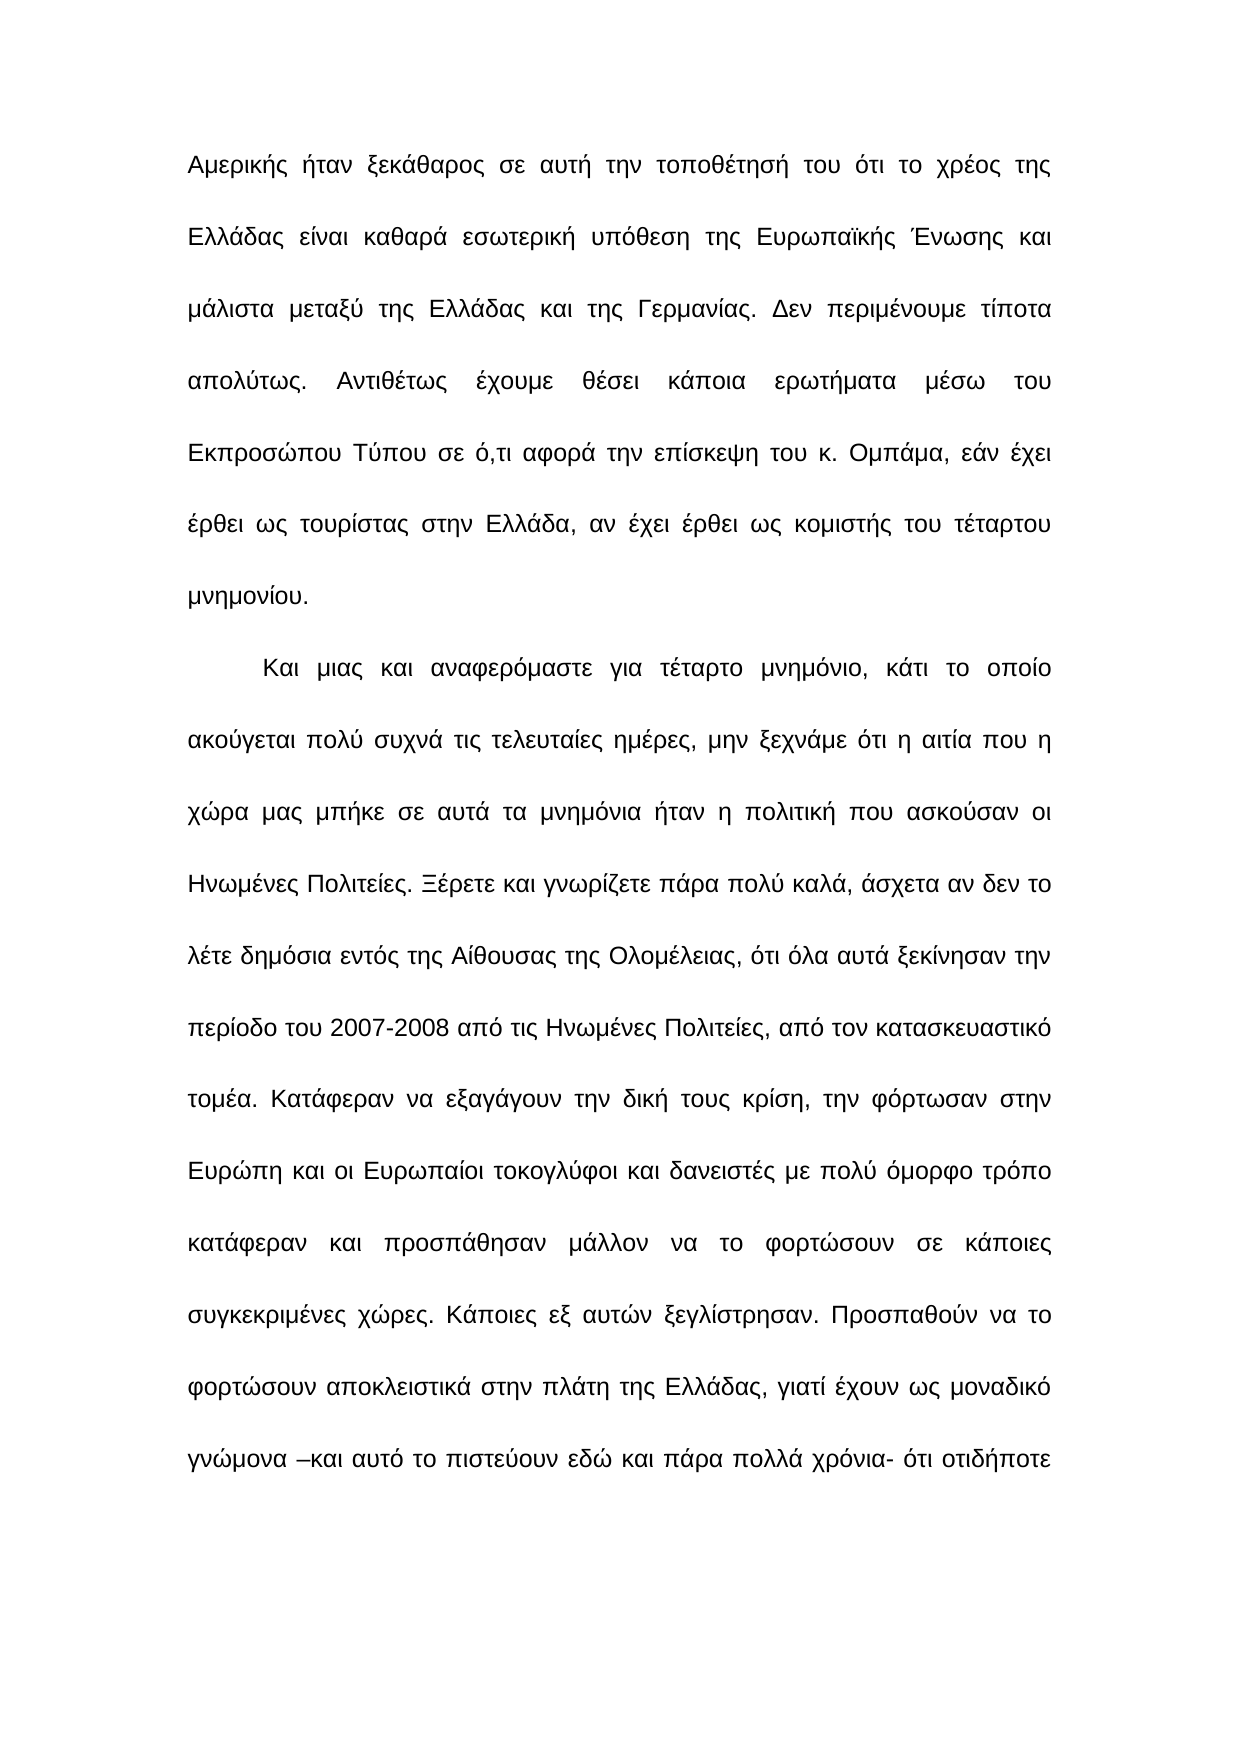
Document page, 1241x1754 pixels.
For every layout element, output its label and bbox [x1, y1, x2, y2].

text [187, 653, 1053, 1472]
text [187, 150, 1053, 610]
